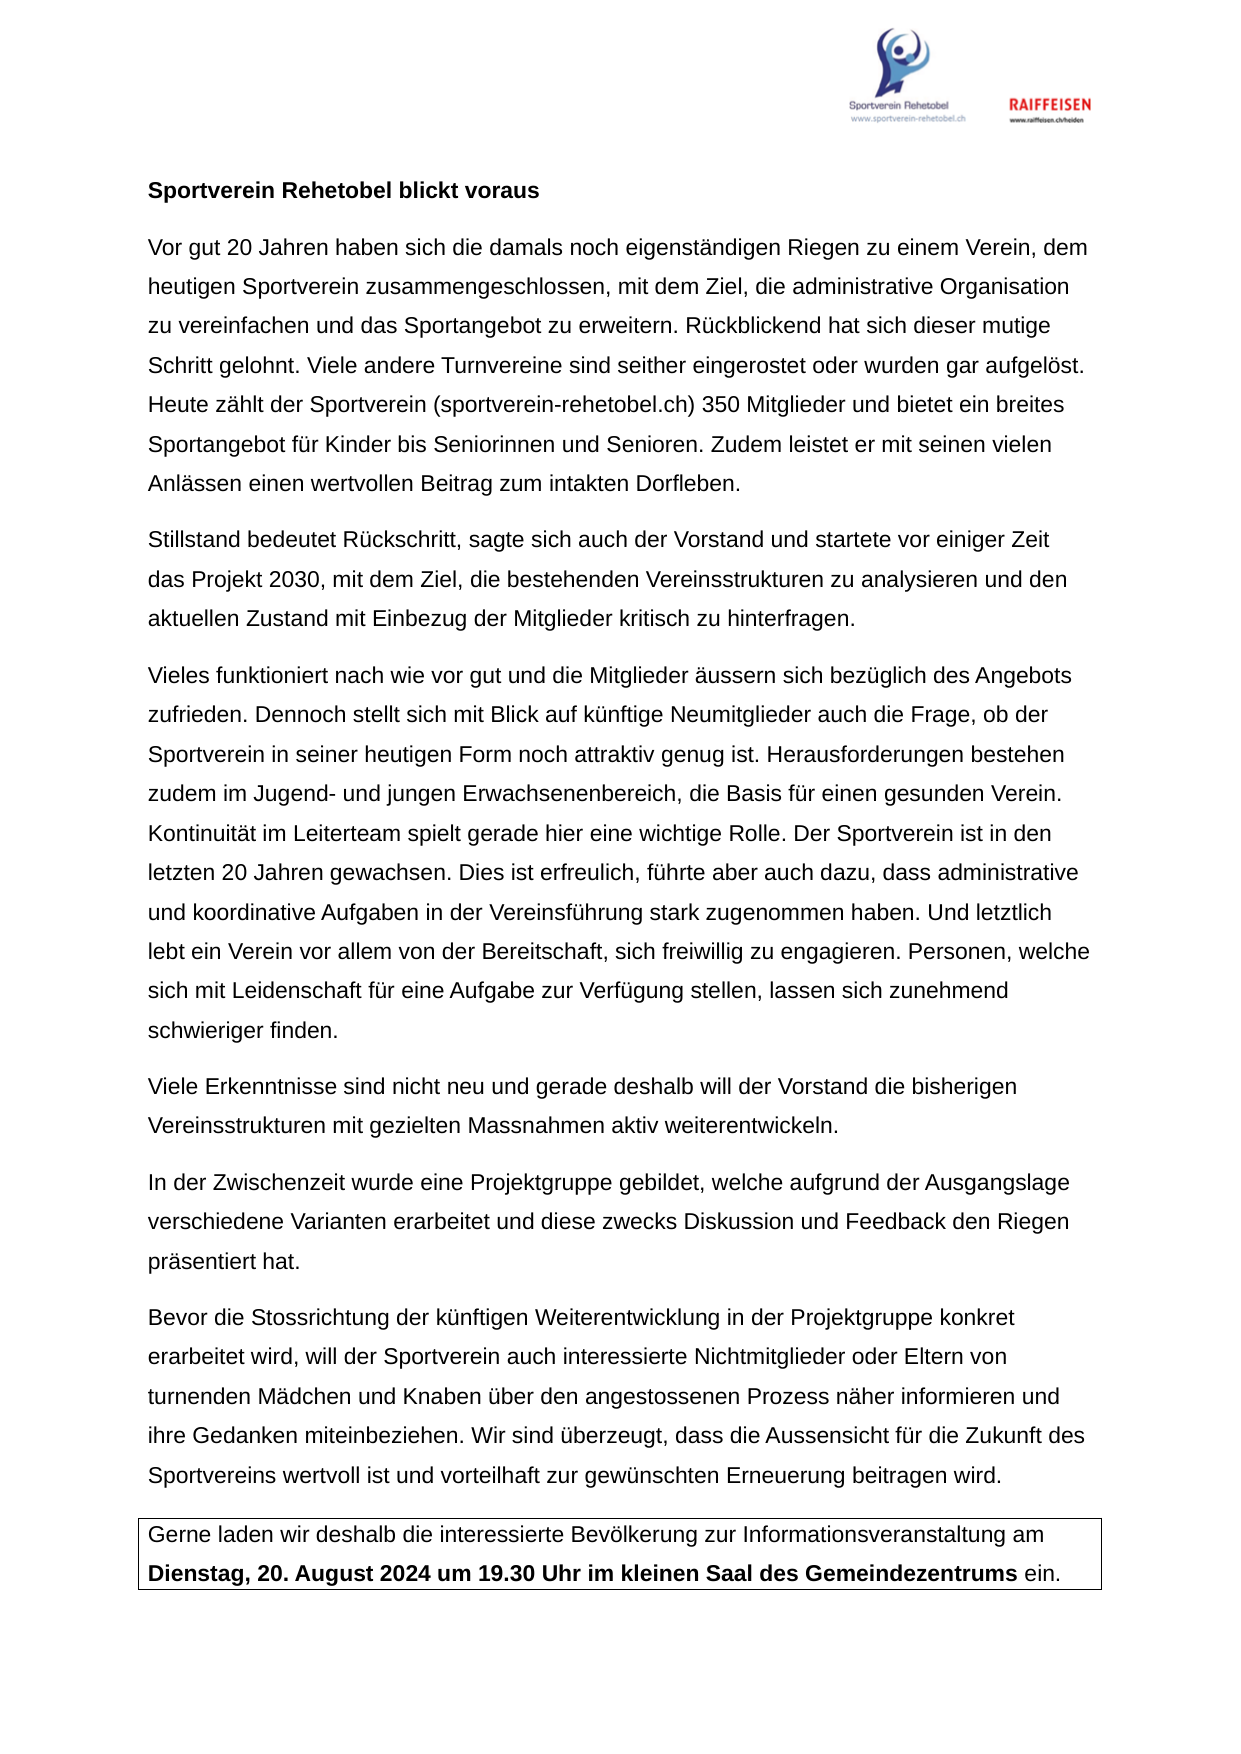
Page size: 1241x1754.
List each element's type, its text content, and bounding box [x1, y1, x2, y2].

text In der Zwischenzeit wurde eine Projektgruppe gebildet, welche aufgrund der Ausgangslage verschiedene Varianten erarbeitet und diese zwecks Diskussion und Feedback den Riegen präsentiert hat. [148, 1169, 1093, 1274]
text Gerne laden wir deshalb die interessierte Bevölkerung zur Informationsveranstaltung am Dienstag, 20. August 2024 um 19.30 Uhr im kleinen Saal des Gemeindezentrums ein. [139, 1519, 1101, 1589]
text Stillstand bedeutet Rückschritt, sagte sich auch der Vorstand und startete vor einiger Zeit das Projekt 2030, mit dem Ziel, die bestehenden Vereinsstrukturen zu analysieren und den aktuellen Zustand mit Einbezug der Mitglieder kritisch zu hinterfragen. [148, 526, 1093, 632]
text Viele Erkenntnisse sind nicht neu und gerade deshalb will der Vorstand die bisherigen Vereinsstrukturen mit gezielten Massnahmen aktiv weiterentwickeln. [148, 1073, 1093, 1139]
text Vieles funktioniert nach wie vor gut und die Mitglieder äussern sich bezüglich des Angebots zufrieden. Dennoch stellt sich mit Blick auf künftige Neumitglieder auch die Frage, ob der Sportverein in seiner heutigen Form noch attraktiv genug ist. Herausforderungen bestehen zudem im Jugend- und jungen Erwachsenenbereich, die Basis für einen gesunden Verein. Kontinuität im Leiterteam spielt gerade hier eine wichtige Rolle. Der Sportverein ist in den letzten 20 Jahren gewachsen. Dies ist erfreulich, führte aber auch dazu, dass administrative und koordinative Aufgaben in der Vereinsführung stark zugenommen haben. Und letztlich lebt ein Verein vor allem von der Bereitschaft, sich freiwillig zu engagieren. Personen, welche sich mit Leidenschaft für eine Aufgabe zur Verfügung stellen, lassen sich zunehmend schwieriger finden. [148, 662, 1093, 1043]
picture [843, 18, 1093, 124]
text Bevor die Stossrichtung der künftigen Weiterentwicklung in der Projektgruppe konkret erarbeitet wird, will der Sportverein auch interessierte Nichtmitglieder oder Eltern von turnenden Mädchen und Knaben über den angestossenen Prozess näher informieren und ihre Gedanken miteinbeziehen. Wir sind überzeugt, dass die Aussensicht für die Zukunft des Sportvereins wertvoll ist und vorteilhaft zur gewünschten Erneuerung beitragen wird. [148, 1304, 1093, 1488]
text Sportverein Rehetobel blickt voraus [148, 177, 1093, 204]
text Vor gut 20 Jahren haben sich die damals noch eigenständigen Riegen zu einem Verein, dem heutigen Sportverein zusammengeschlossen, mit dem Ziel, die administrative Organisation zu vereinfachen und das Sportangebot zu erweitern. Rückblickend hat sich dieser mutige Schritt gelohnt. Viele andere Turnvereine sind seither eingerostet oder wurden gar aufgelöst. Heute zählt der Sportverein (sportverein-rehetobel.ch) 350 Mitglieder und bietet ein breites Sportangebot für Kinder bis Seniorinnen und Senioren. Zudem leistet er mit seinen vielen Anlässen einen wertvollen Beitrag zum intakten Dorfleben. [148, 233, 1093, 497]
